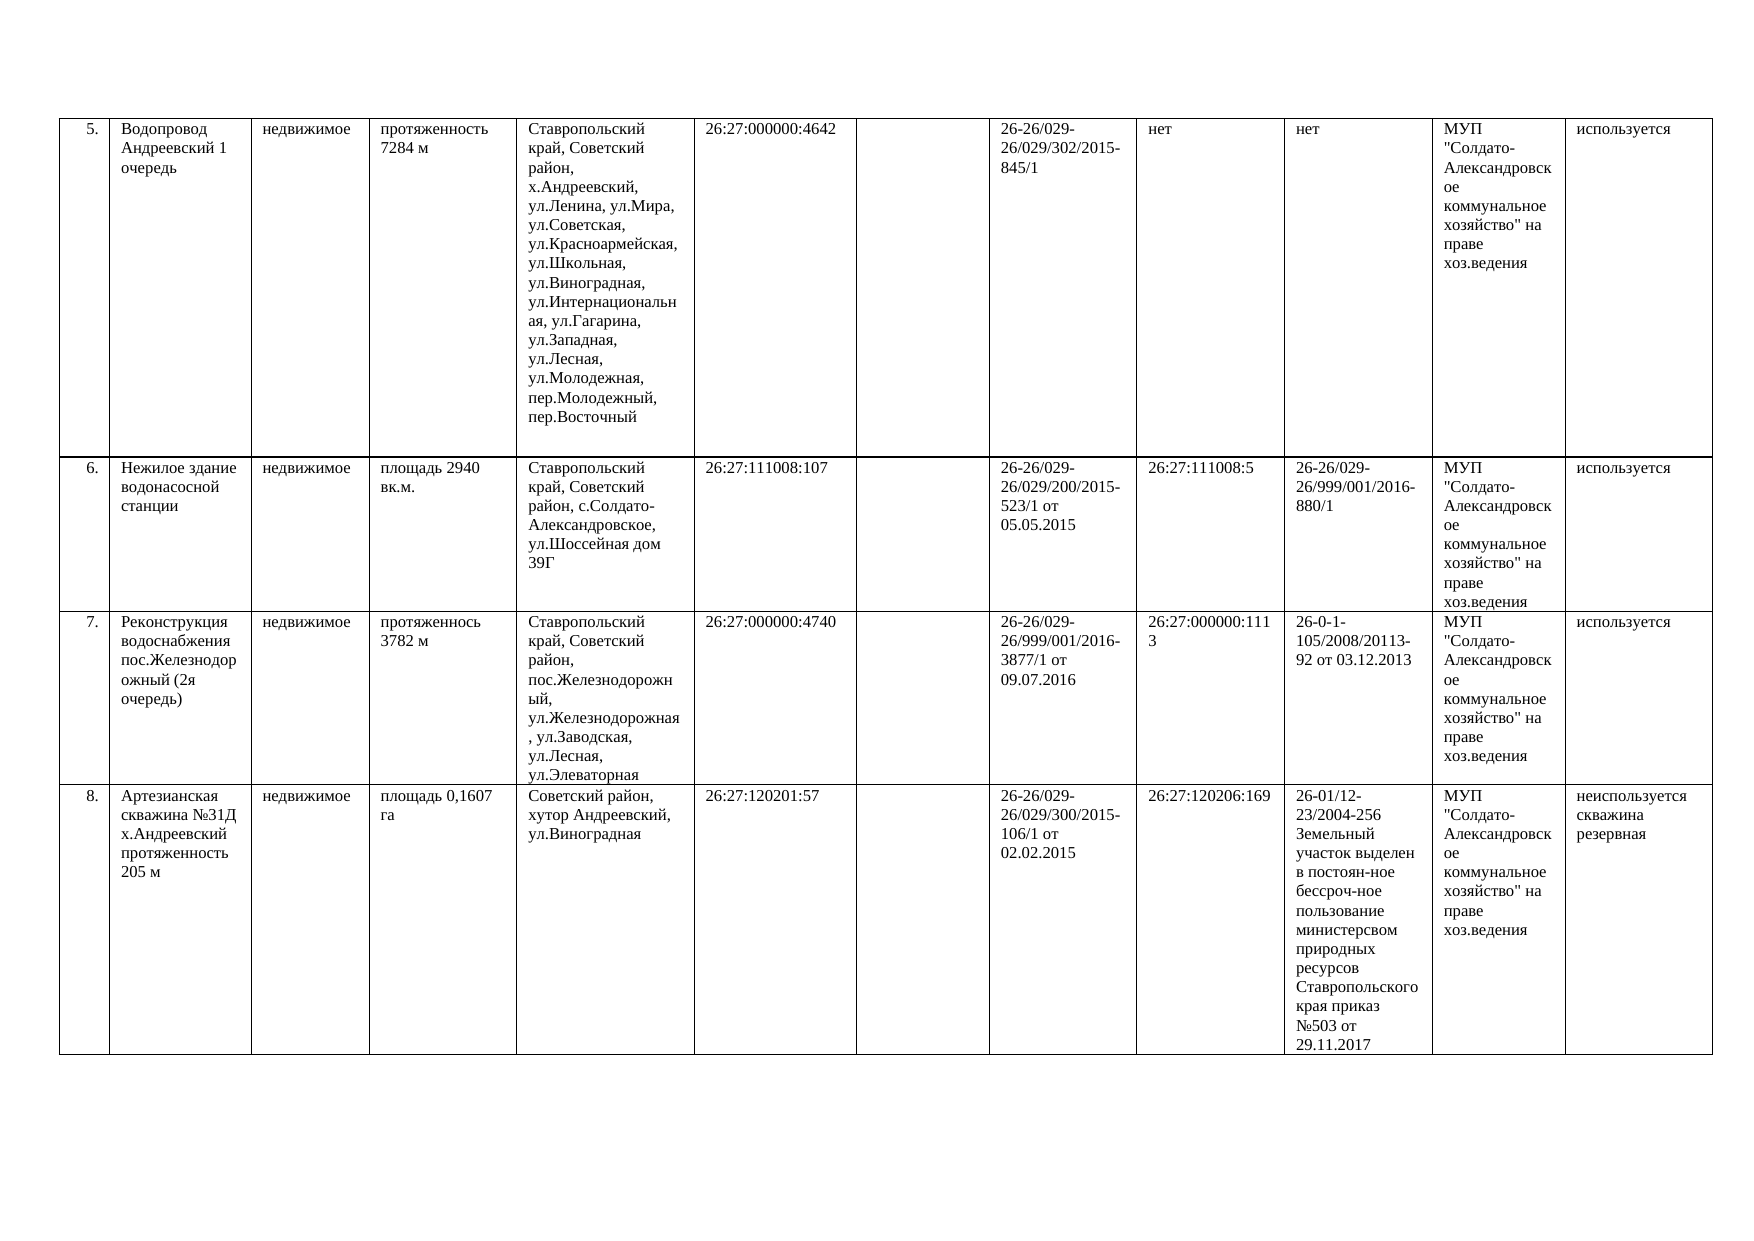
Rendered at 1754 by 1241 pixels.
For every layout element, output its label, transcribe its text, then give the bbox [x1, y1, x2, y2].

table_cell нет [1137, 119, 1284, 456]
table_cell МУП "Солдато-Александровское коммунальное хозяйство" на праве хоз.ведения [1433, 458, 1565, 611]
table_cell 26-26/029-26/999/001/2016-880/1 [1285, 458, 1432, 611]
table_cell площадь 0,1607 га [370, 785, 516, 1054]
table_cell используется [1566, 119, 1712, 456]
table_cell 26:27:111008:5 [1137, 458, 1284, 611]
table_cell 26:27:120201:57 [695, 785, 856, 1054]
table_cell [1433, 119, 1565, 456]
table_cell МУП "Солдато-Александровское коммунальное хозяйство" на праве хоз.ведения [1433, 612, 1565, 784]
table_cell площадь 2940 вк.м. [370, 458, 516, 611]
table_cell 26-0-1-105/2008/20113-92 от 03.12.2013 [1285, 612, 1432, 784]
table_cell недвижимое [252, 119, 369, 456]
table_cell недвижимое [252, 612, 369, 784]
table_cell [857, 785, 989, 1054]
table_cell недвижимое [252, 458, 369, 611]
table_cell Ставропольский край, Советский район, пос.Железнодорожный, ул.Железнодорожная, ул.Заводская, ул.Лесная, ул.Элеваторная [517, 612, 694, 784]
table_cell [857, 612, 989, 784]
table_cell 26:27:000000:4740 [695, 612, 856, 784]
table_cell Ставропольский край, Советский район, с.Солдато-Александровское, ул.Шоссейная дом 39Г [517, 458, 694, 611]
table_cell 26:27:000000:1113 [1137, 612, 1284, 784]
table_cell 5. [60, 119, 109, 456]
table_cell [857, 458, 989, 611]
table_cell недвижимое [252, 785, 369, 1054]
table_cell используется [1566, 612, 1712, 784]
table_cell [1433, 785, 1565, 1054]
table_cell 6. [60, 458, 109, 611]
table_cell Советский район, хутор Андреевский, ул.Виноградная [517, 785, 694, 1054]
table_cell протяженнось 3782 м [370, 612, 516, 784]
table_cell 26:27:120206:169 [1137, 785, 1284, 1054]
table_cell 26-26/029-26/029/300/2015-106/1 от 02.02.2015 [990, 785, 1136, 1054]
table_cell нет [1285, 119, 1432, 456]
table_cell Артезианская скважина №31Д х.Андреевский протяженность 205 м [110, 785, 251, 1054]
table_cell 26-26/029-26/029/200/2015-523/1 от 05.05.2015 [990, 458, 1136, 611]
table_cell 26:27:111008:107 [695, 458, 856, 611]
table_cell Нежилое здание водонасосной станции [110, 458, 251, 611]
table_cell 26-26/029-26/999/001/2016-3877/1 от 09.07.2016 [990, 612, 1136, 784]
table_cell Ставропольский край, Советский район, х.Андреевский, ул.Ленина, ул.Мира, ул.Советская, ул.Красноармейская, ул.Школьная, ул.Виноградная, ул.Интернациональная, ул.Гагарина, ул.Западная, ул.Лесная, ул.Молодежная, пер.Молодежный, пер.Восточный [517, 119, 694, 456]
table_cell 26-26/029-26/029/302/2015-845/1 [990, 119, 1136, 456]
table_cell протяженность 7284 м [370, 119, 516, 456]
table_cell неиспользуется скважина резервная [1566, 785, 1712, 1054]
table_cell Реконструкция водоснабжения пос.Железнодорожный (2я очередь) [110, 612, 251, 784]
table_cell 26-01/12-23/2004-256 Земельный участок выделен в постоян-ное бессроч-ное пользование министерсвом природных ресурсов Ставропольского края приказ №503 от 29.11.2017 [1285, 785, 1432, 1054]
table_cell используется [1566, 458, 1712, 611]
table_cell 26:27:000000:4642 [695, 119, 856, 456]
table_cell 7. [60, 612, 109, 784]
table_cell [857, 119, 989, 456]
table_cell Водопровод Андреевский 1 очередь [110, 119, 251, 456]
table_cell 8. [60, 785, 109, 1054]
